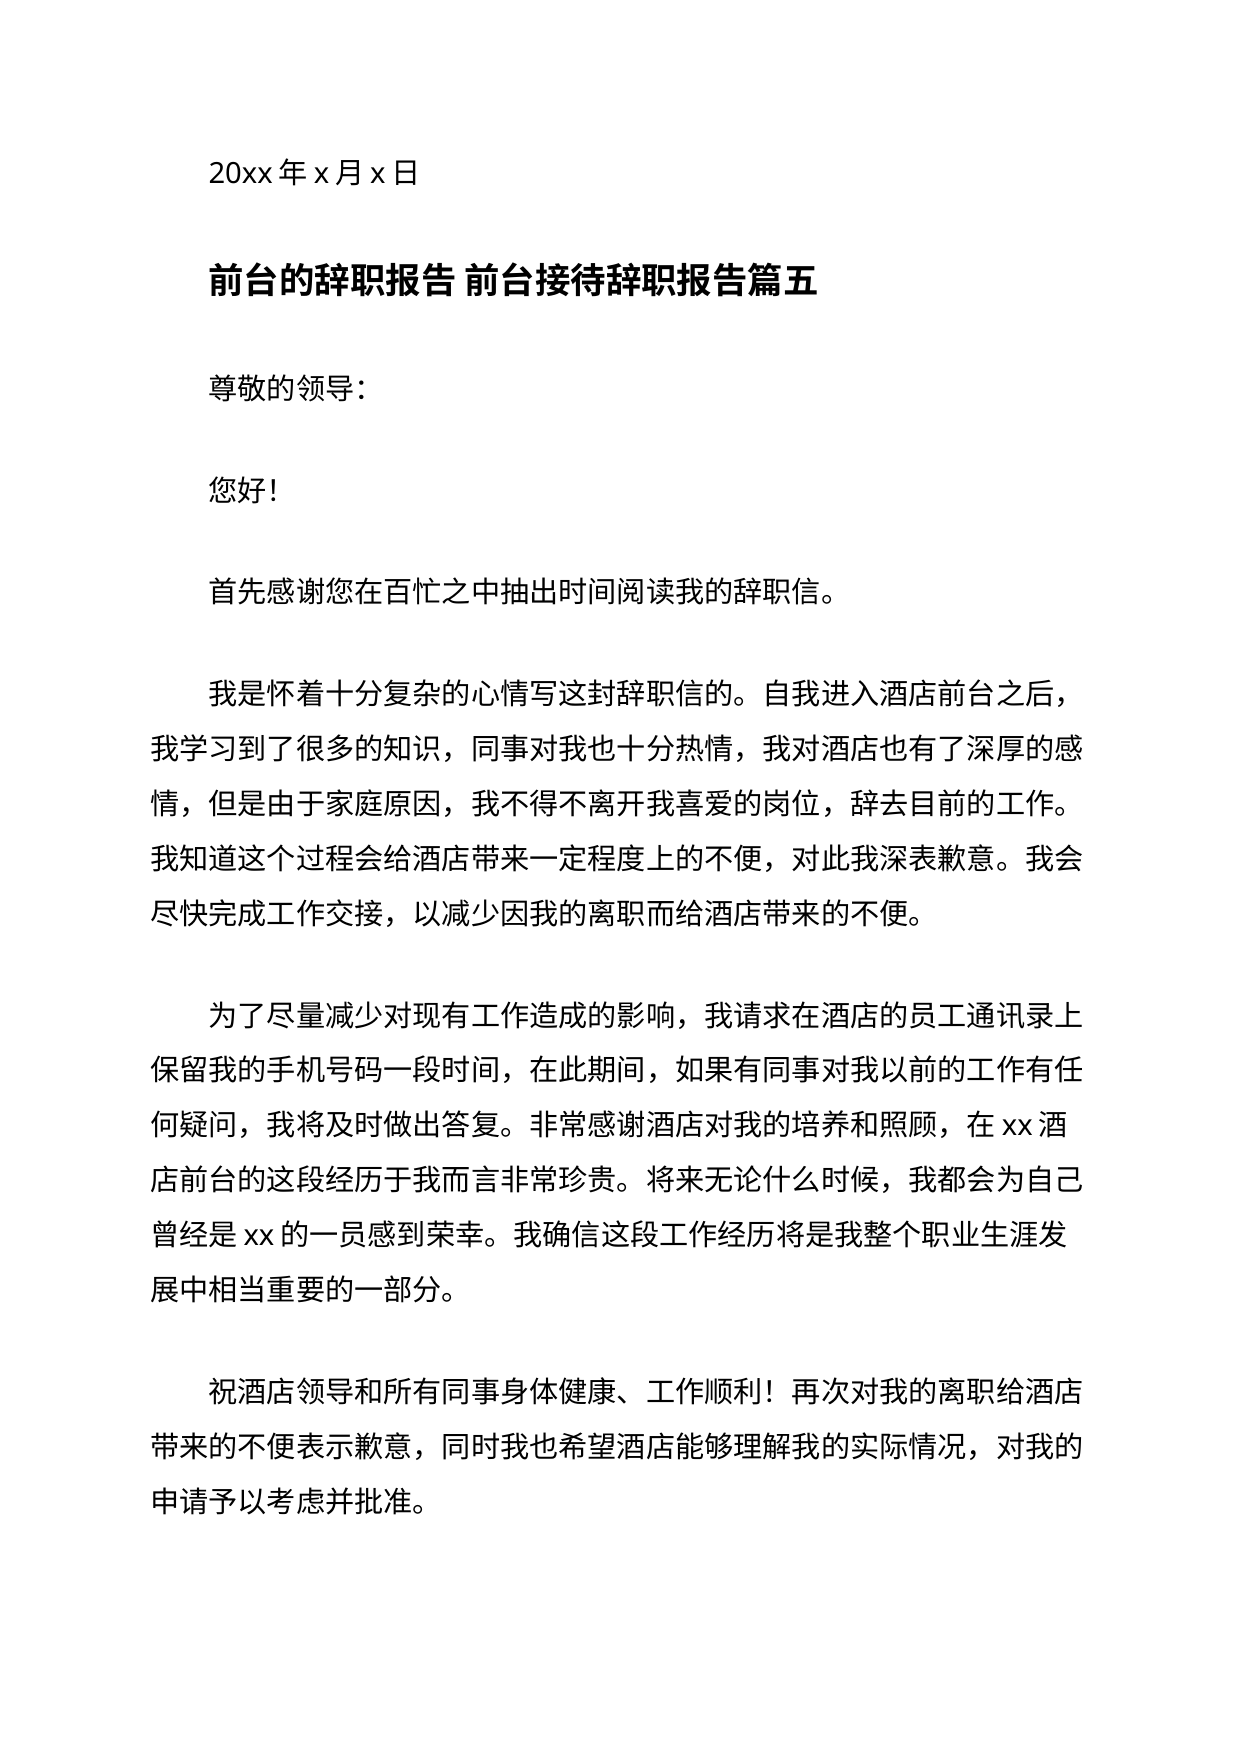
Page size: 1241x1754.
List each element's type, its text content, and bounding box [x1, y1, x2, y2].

text 您好！ [150, 467, 1090, 509]
text 20xx年x月x日 [150, 150, 1090, 192]
text 尊敬的领导： [150, 365, 1090, 408]
text 首先感谢您在百忙之中抽出时间阅读我的辞职信。 [150, 569, 1090, 611]
text 为了尽量减少对现有工作造成的影响，我请求在酒店的员工通讯录上保留我的手机号码一段时间，在此期间，如果有同事对我以前的工作有任何疑问，我将及时做出答复。非常感谢酒店对我的培养和照顾，在xx酒店前台的这段经历于我而言非常珍贵。将来无论什么时候，我都会为自己曾经是xx的一员感到荣幸。我确信这段工作经历将是我整个职业生涯发展中相当重要的一部分。 [150, 992, 1090, 1309]
text 我是怀着十分复杂的心情写这封辞职信的。自我进入酒店前台之后，我学习到了很多的知识，同事对我也十分热情，我对酒店也有了深厚的感情，但是由于家庭原因，我不得不离开我喜爱的岗位，辞去目前的工作。我知道这个过程会给酒店带来一定程度上的不便，对此我深表歉意。我会尽快完成工作交接，以减少因我的离职而给酒店带来的不便。 [150, 671, 1090, 933]
text 前台的辞职报告 前台接待辞职报告篇五 [150, 252, 1090, 303]
text 祝酒店领导和所有同事身体健康、工作顺利！再次对我的离职给酒店带来的不便表示歉意，同时我也希望酒店能够理解我的实际情况，对我的申请予以考虑并批准。 [150, 1368, 1090, 1521]
